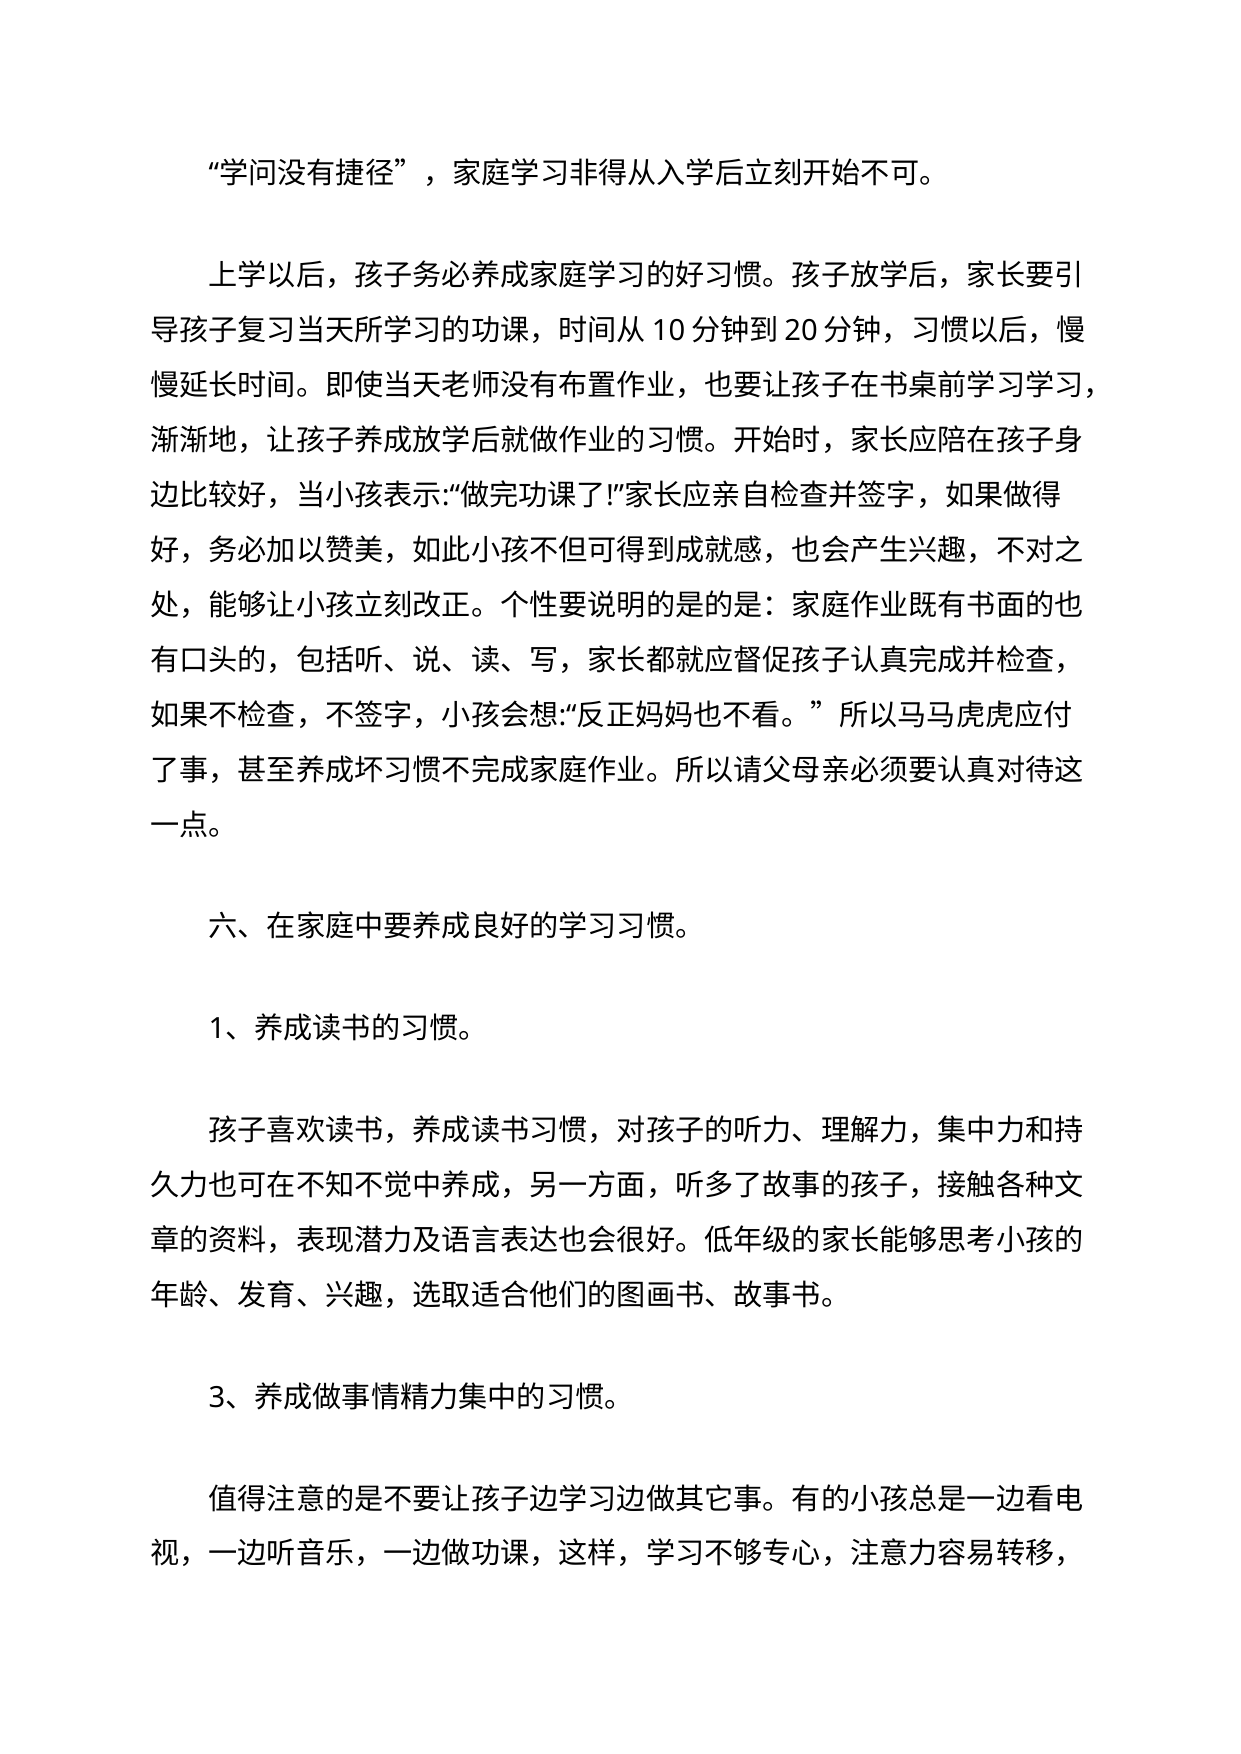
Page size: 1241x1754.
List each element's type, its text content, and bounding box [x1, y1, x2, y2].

text 上学以后，孩子务必养成家庭学习的好习惯。孩子放学后，家长要引导孩子复习当天所学习的功课，时间从10分钟到20分钟，习惯以后，慢慢延长时间。即使当天老师没有布置作业，也要让孩子在书桌前学习学习，渐渐地，让孩子养成放学后就做作业的习惯。开始时，家长应陪在孩子身边比较好，当小孩表示:“做完功课了!”家长应亲自检查并签字，如果做得好，务必加以赞美，如此小孩不但可得到成就感，也会产生兴趣，不对之处，能够让小孩立刻改正。个性要说明的是的是：家庭作业既有书面的也有口头的，包括听、说、读、写，家长都就应督促孩子认真完成并检查，如果不检查，不签字，小孩会想:“反正妈妈也不看。”所以马马虎虎应付了事，甚至养成坏习惯不完成家庭作业。所以请父母亲必须要认真对待这一点。 [150, 252, 1090, 843]
text 孩子喜欢读书，养成读书习惯，对孩子的听力、理解力，集中力和持久力也可在不知不觉中养成，另一方面，听多了故事的孩子，接触各种文章的资料，表现潜力及语言表达也会很好。低年级的家长能够思考小孩的年龄、发育、兴趣，选取适合他们的图画书、故事书。 [150, 1107, 1090, 1314]
text “学问没有捷径”，家庭学习非得从入学后立刻开始不可。 [150, 150, 1090, 192]
text 1、养成读书的习惯。 [150, 1005, 1090, 1047]
text 3、养成做事情精力集中的习惯。 [150, 1373, 1090, 1416]
text 六、在家庭中要养成良好的学习习惯。 [150, 903, 1090, 945]
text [150, 1475, 1090, 1572]
